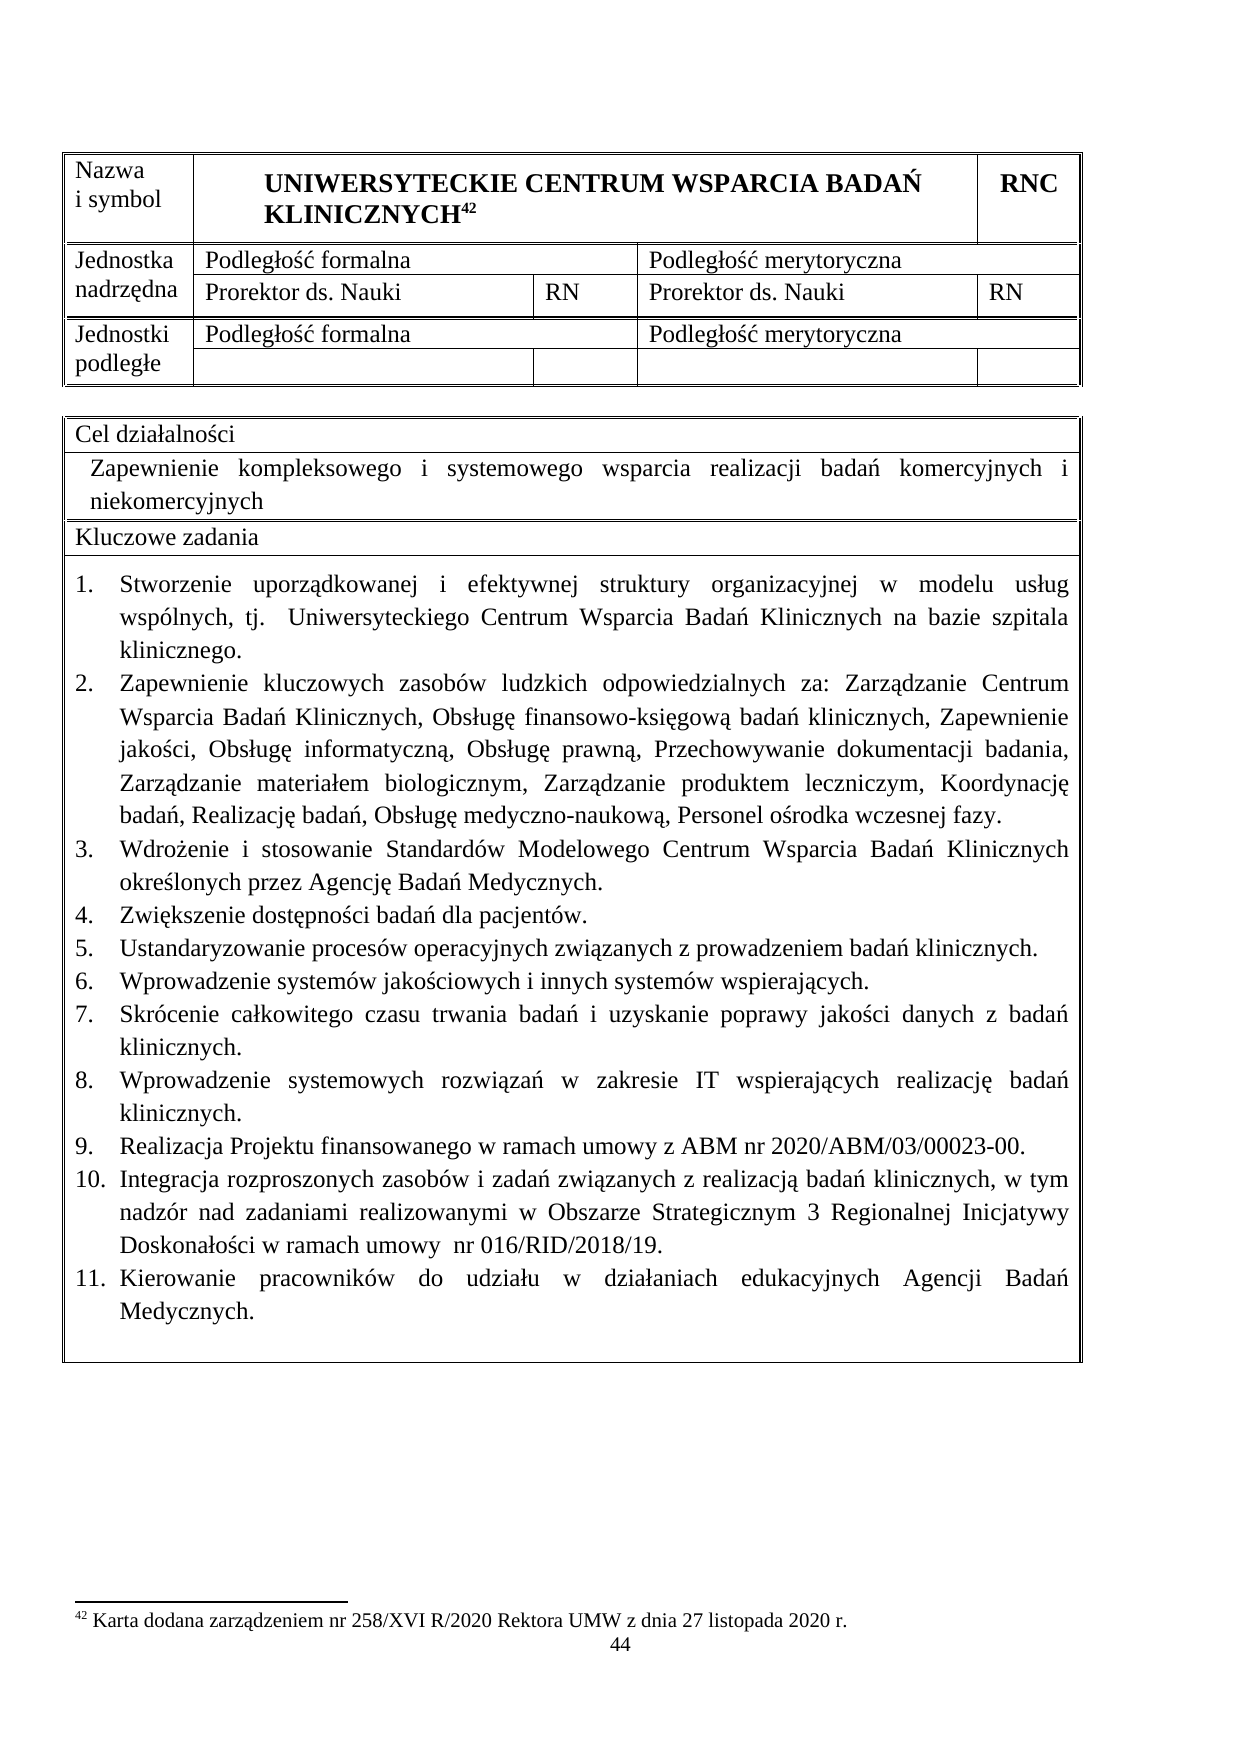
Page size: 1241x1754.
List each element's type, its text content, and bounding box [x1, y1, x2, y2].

table_cell [534, 349, 637, 384]
table_cell Kluczowe zadania [65, 519, 1080, 555]
table_cell Cel działalności [64, 416, 1081, 452]
table_header Nazwa i symbol [65, 155, 193, 242]
table_header UNIWERSYTECKIE CENTRUM WSPARCIA BADAŃ KLINICZNYCH [194, 155, 977, 242]
table_cell Prorektor ds. Nauki [638, 275, 977, 316]
table_header RNC [978, 155, 1079, 242]
table_cell Podległość formalna [194, 320, 637, 348]
table_cell Podległość merytoryczna [638, 316, 1080, 348]
table_cell Zapewnienie kompleksowego i systemowego wsparcia realizacji badań komercyjnych i niekomercyjnych [65, 453, 1079, 518]
table_cell [194, 349, 533, 384]
table_cell Stworzenie uporządkowanej i efektywnej struktury organizacyjnej w modelu usług wspólnych, tj. Uniwersyteckiego Centrum Wsparcia Badań Klinicznych na bazie szpitala klinicznego. Zapewnienie kluczowych zasobów ludzkich odpowiedzialnych za: Zarządzanie Centrum Wsparcia Badań Klinicznych, Obsługę finansowo-księgową badań klinicznych, Zapewnienie jakości, Obsługę informatyczną, Obsługę prawną, Przechowywanie dokumentacji badania, Zarządzanie materiałem biologicznym, Zarządzanie produktem leczniczym, Koordynację badań, Realizację badań, Obsługę medyczno-naukową, Personel ośrodka wczesnej fazy. Wdrożenie i stosowanie Standardów Modelowego Centrum Wsparcia Badań Klinicznych określonych przez Agencję Badań Medycznych. Zwiększenie dostępności badań dla pacjentów. Ustandaryzowanie procesów operacyjnych związanych z prowadzeniem badań klinicznych. Wprowadzenie systemów jakościowych i innych systemów wspierających. Skrócenie całkowitego czasu trwania badań i uzyskanie poprawy jakości danych z badań klinicznych. Wprowadzenie systemowych rozwiązań w zakresie IT wspierających realizację badań klinicznych. Realizacja Projektu finansowanego w ramach umowy z ABM nr 2020/ABM/03/00023-00. Integracja rozproszonych zasobów i zadań związanych z realizacją badań klinicznych, w tym nadzór nad zadaniami realizowanymi w Obszarze Strategicznym 3 Regionalnej Inicjatywy Doskonałości w ramach umowy nr 016/RID/2018/19. Kierowanie pracowników do udziału w działaniach edukacyjnych Agencji Badań Medycznych. [65, 556, 1079, 1362]
table_cell Podległość merytoryczna [638, 242, 1081, 274]
table_cell Jednostka nadrzędna [64, 242, 193, 316]
table_cell Podległość formalna [194, 245, 637, 274]
table_cell Jednostki podległe [65, 316, 193, 384]
table_cell RN [978, 275, 1079, 316]
table_cell [978, 349, 1079, 384]
table_cell RN [534, 275, 637, 316]
table_cell Prorektor ds. Nauki [194, 275, 533, 316]
table_cell [64, 384, 1081, 416]
table_cell [638, 349, 977, 384]
